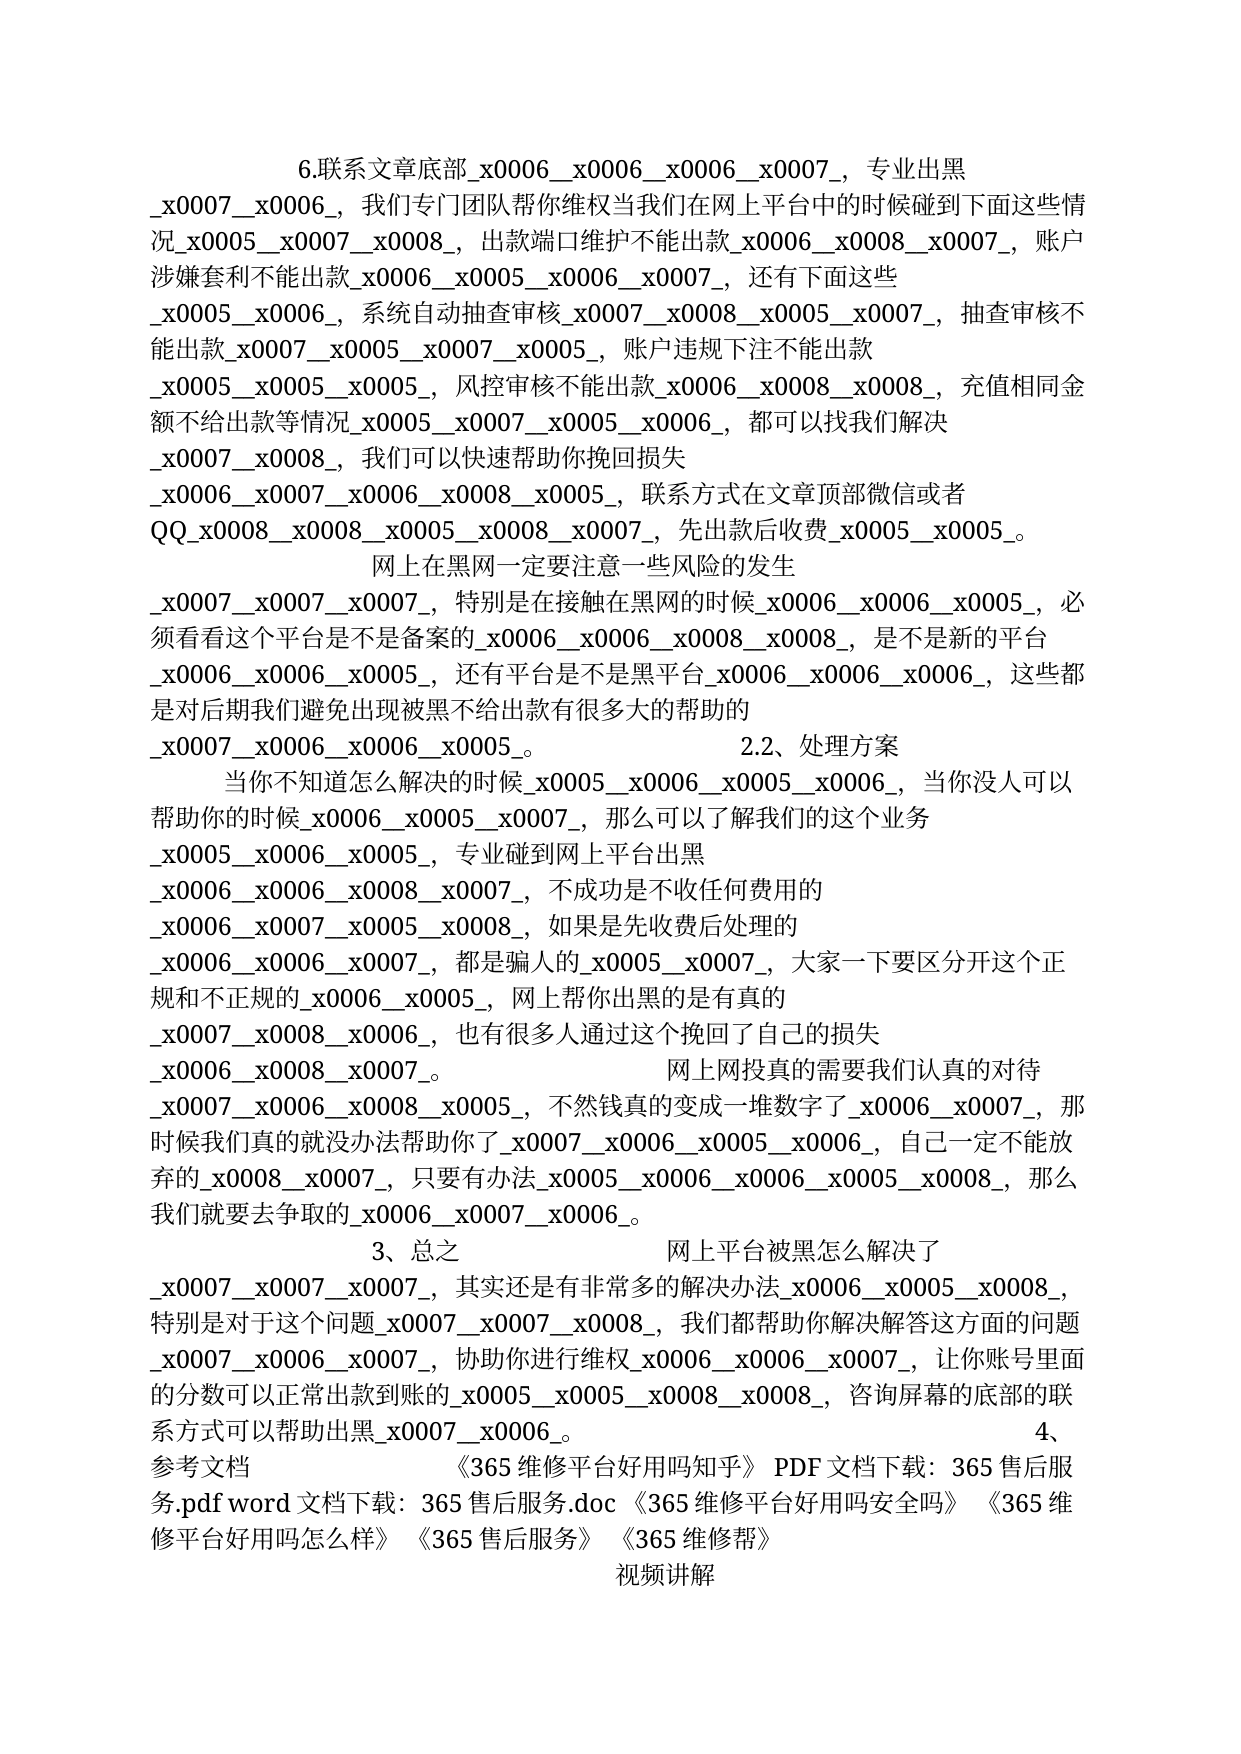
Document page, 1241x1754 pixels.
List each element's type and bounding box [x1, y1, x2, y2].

text [150, 150, 1090, 1592]
